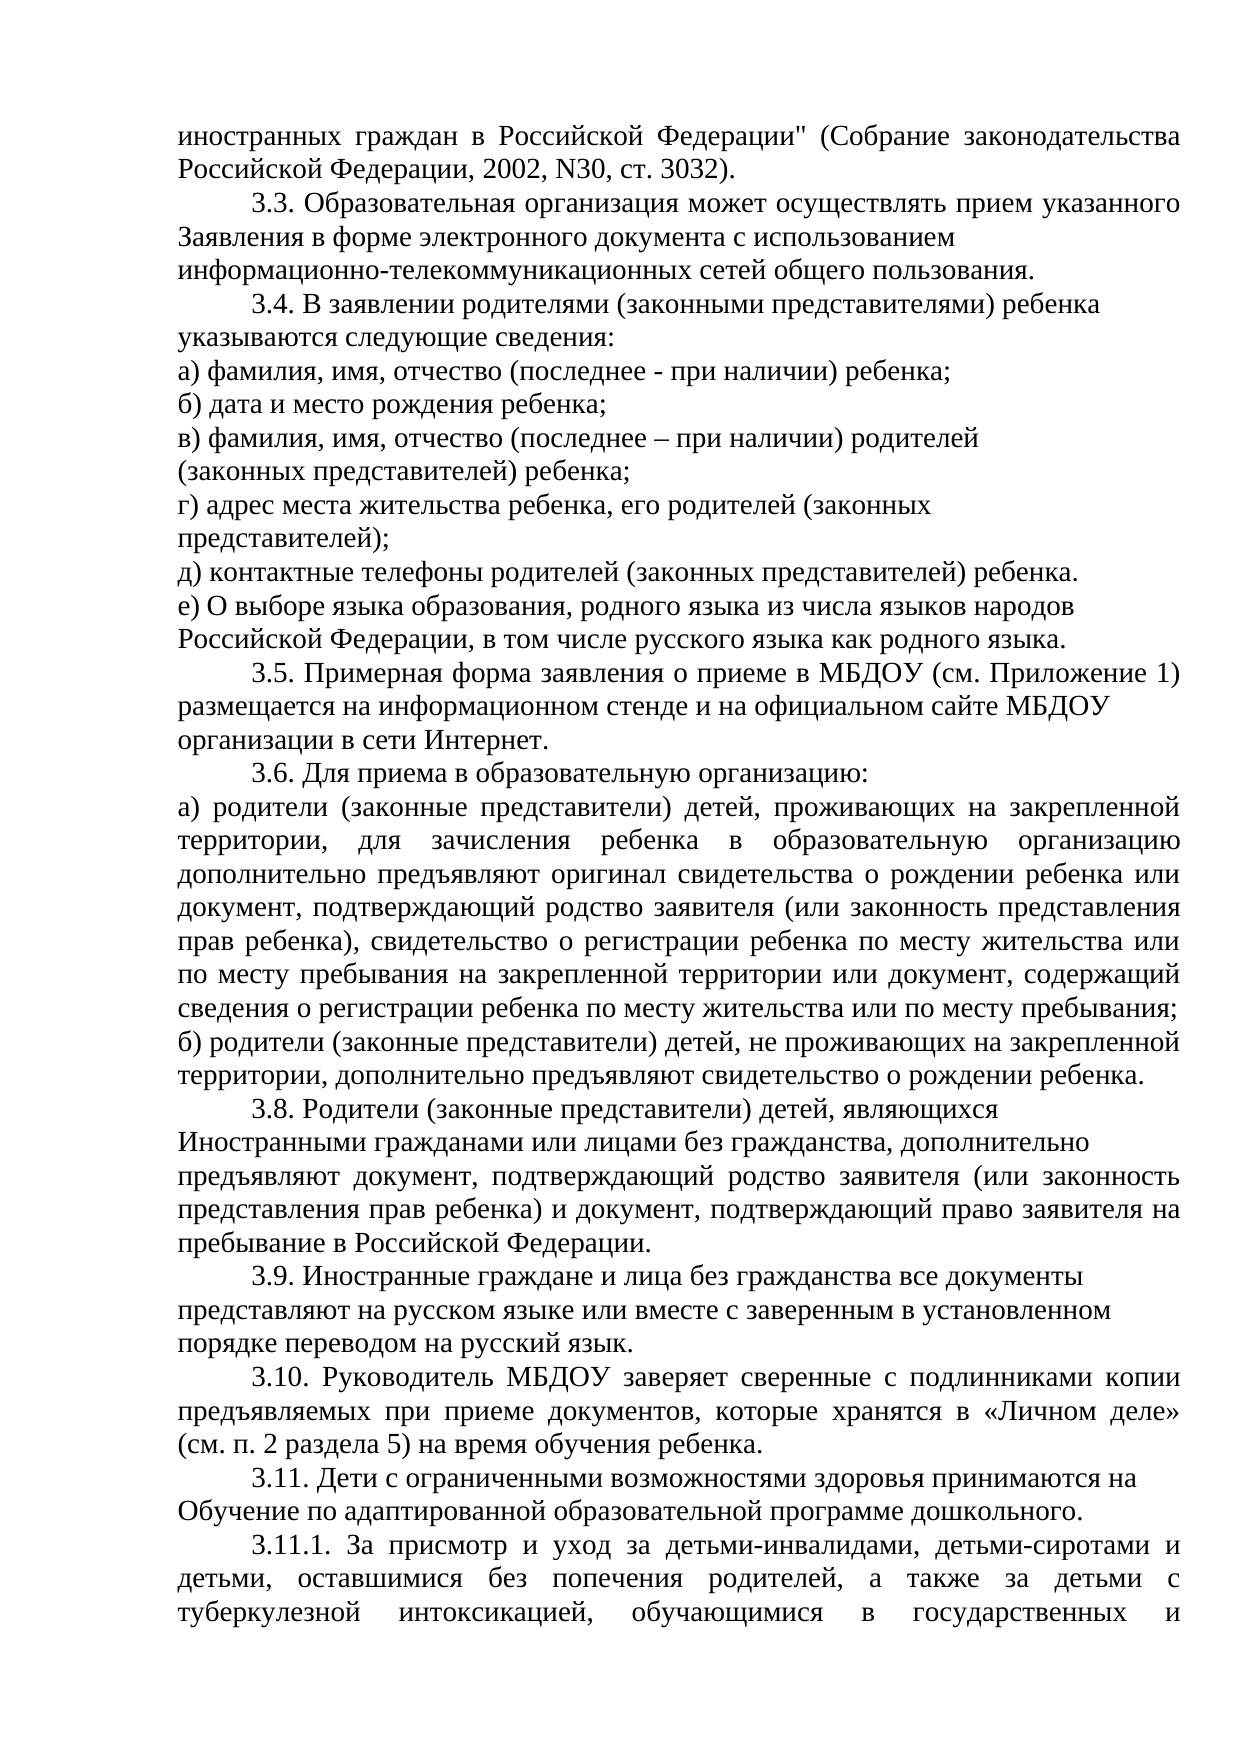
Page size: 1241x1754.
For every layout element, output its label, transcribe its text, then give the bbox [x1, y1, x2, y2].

text организации в сети Интернет. [177, 722, 1181, 755]
text Иностранными гражданами или лицами без гражданства, дополнительно [177, 1124, 1181, 1158]
text предъявляют документ, подтверждающий родство заявителя (или законность представления прав ребенка) и документ, подтверждающий право заявителя на пребывание в Российской Федерации. [177, 1158, 1181, 1258]
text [177, 118, 1181, 185]
text б) родители (законные представители) детей, не проживающих на закрепленной территории, дополнительно предъявляют свидетельство о рождении ребенка. [177, 1024, 1181, 1091]
text а) фамилия, имя, отчество (последнее - при наличии) ребенка; [177, 353, 1181, 386]
text указываются следующие сведения: [177, 319, 1181, 353]
text в) фамилия, имя, отчество (последнее – при наличии) родителей [177, 420, 1181, 453]
text 3.3. Образовательная организация может осуществлять прием указанного Заявления в форме электронного документа с использованием [177, 185, 1181, 252]
text д) контактные телефоны родителей (законных представителей) ребенка. [177, 554, 1181, 588]
text Обучение по адаптированной образовательной программе дошкольного. [177, 1493, 1181, 1527]
text 3.4. В заявлении родителями (законными представителями) ребенка [177, 286, 1181, 319]
text 3.5. Примерная форма заявления о приеме в МБДОУ (см. Приложение 1) размещается на информационном стенде и на официальном сайте МБДОУ [177, 655, 1181, 722]
text 3.9. Иностранные граждане и лица без гражданства все документы [177, 1258, 1181, 1292]
text 3.11. Дети с ограниченными возможностями здоровья принимаются на [177, 1460, 1181, 1493]
text б) дата и место рождения ребенка; [177, 386, 1181, 420]
text е) О выборе языка образования, родного языка из числа языков народов Российской Федерации, в том числе русского языка как родного языка. [177, 588, 1181, 655]
text представляют на русском языке или вместе с заверенным в установленном [177, 1292, 1181, 1326]
text 3.8. Родители (законные представители) детей, являющихся [177, 1091, 1181, 1124]
text г) адрес места жительства ребенка, его родителей (законных [177, 487, 1181, 521]
text 3.6. Для приема в образовательную организацию: [177, 755, 1181, 789]
text информационно-телекоммуникационных сетей общего пользования. [177, 252, 1181, 286]
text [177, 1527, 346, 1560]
text (законных представителей) ребенка; [177, 453, 1181, 487]
text 3.10. Руководитель МБДОУ заверяет сверенные с подлинниками копии предъявляемых при приеме документов, которые хранятся в «Личном деле» (см. п. 2 раздела 5) на время обучения ребенка. [177, 1359, 1181, 1460]
text а) родители (законные представители) детей, проживающих на закрепленной территории, для зачисления ребенка в образовательную организацию дополнительно предъявляют оригинал свидетельства о рождении ребенка или документ, подтверждающий родство заявителя (или законность представления прав ребенка), свидетельство о регистрации ребенка по месту жительства или по месту пребывания на закрепленной территории или документ, содержащий сведения о регистрации ребенка по месту жительства или по месту пребывания; [177, 789, 1181, 1024]
text порядке переводом на русский язык. [177, 1326, 1181, 1359]
text представителей); [177, 521, 1181, 554]
